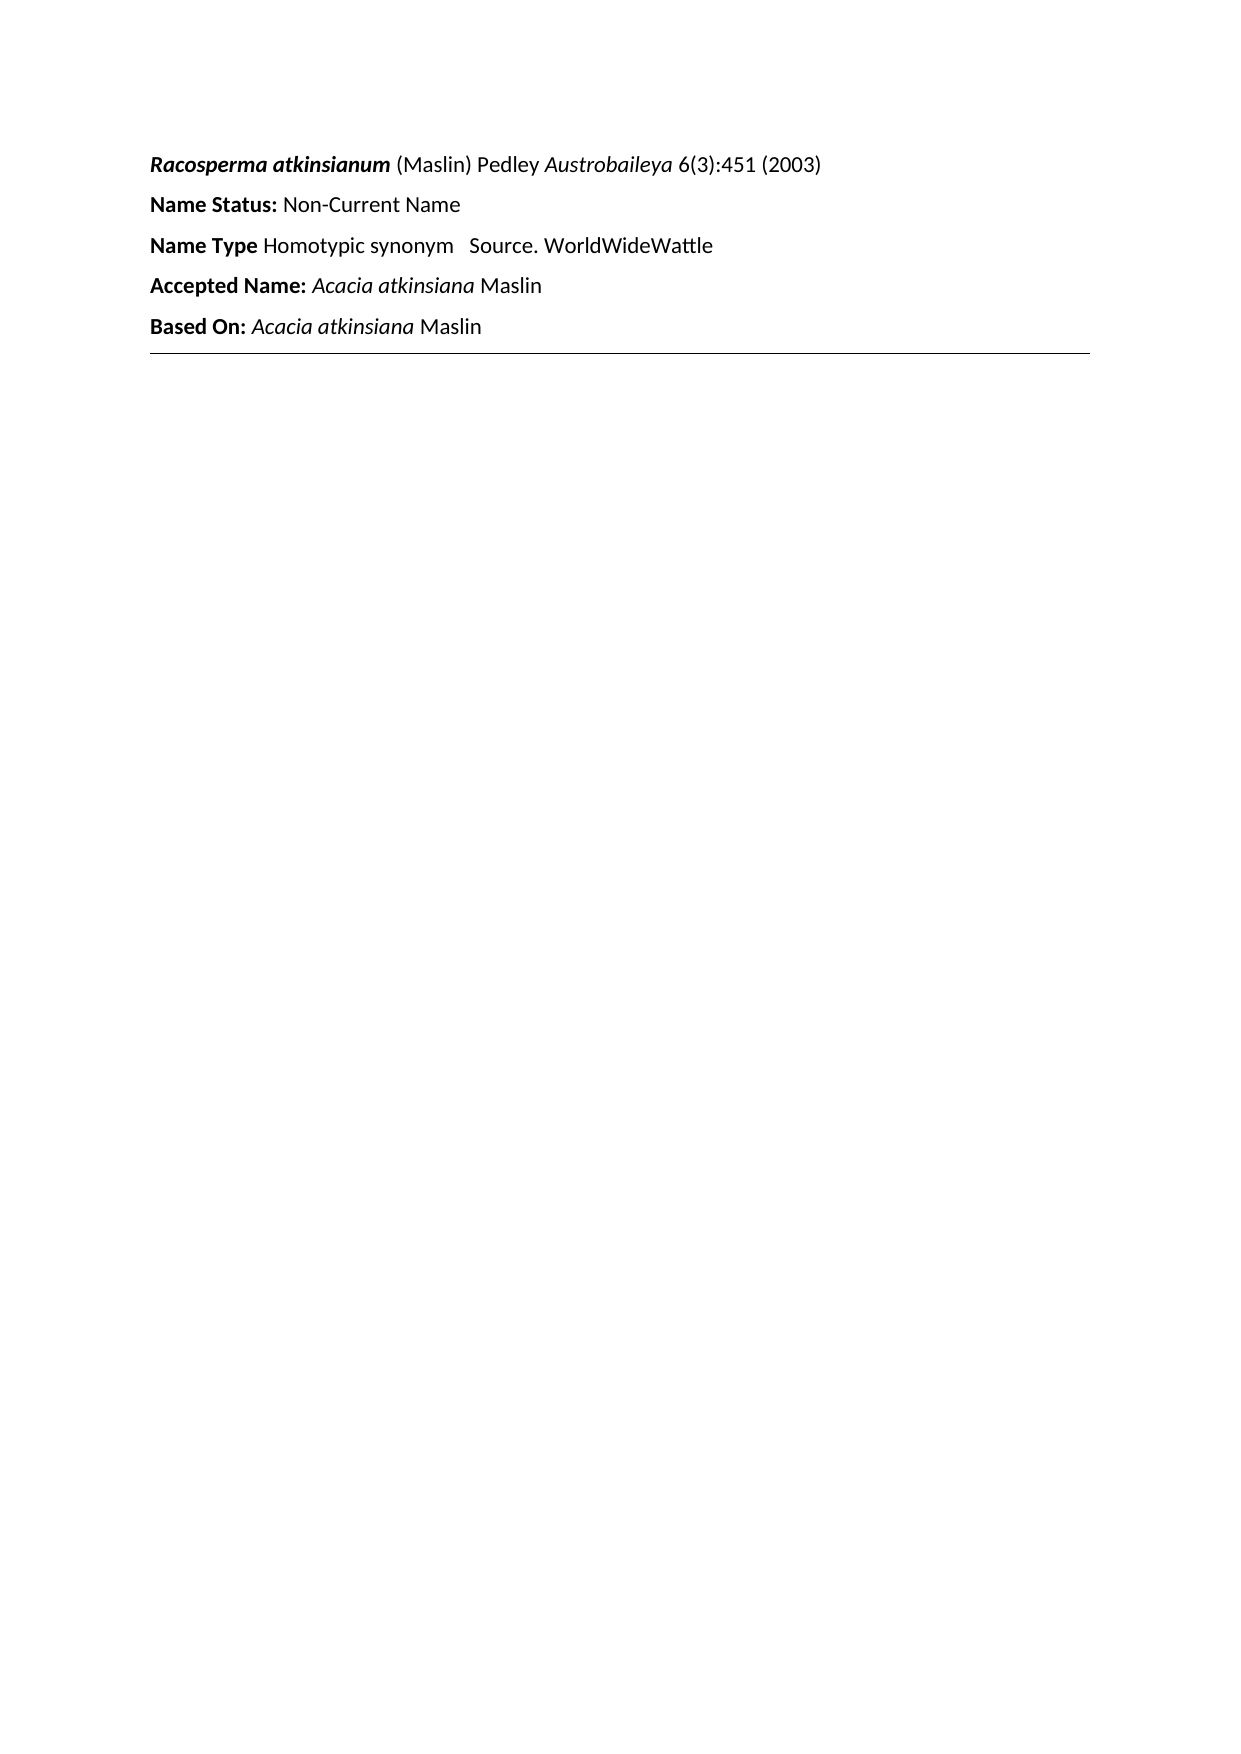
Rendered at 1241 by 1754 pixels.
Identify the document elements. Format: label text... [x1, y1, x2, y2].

text Accepted Name: Acacia atkinsiana Maslin [150, 272, 1090, 299]
text Racosperma atkinsianum (Maslin) Pedley Austrobaileya 6(3):451 (2003) [150, 150, 1090, 178]
text Name Status: Non-Current Name [150, 191, 1090, 218]
text Name Type Homotypic synonym Source. WorldWideWattle [150, 231, 1090, 259]
text Based On: Acacia atkinsiana Maslin [150, 312, 1090, 340]
